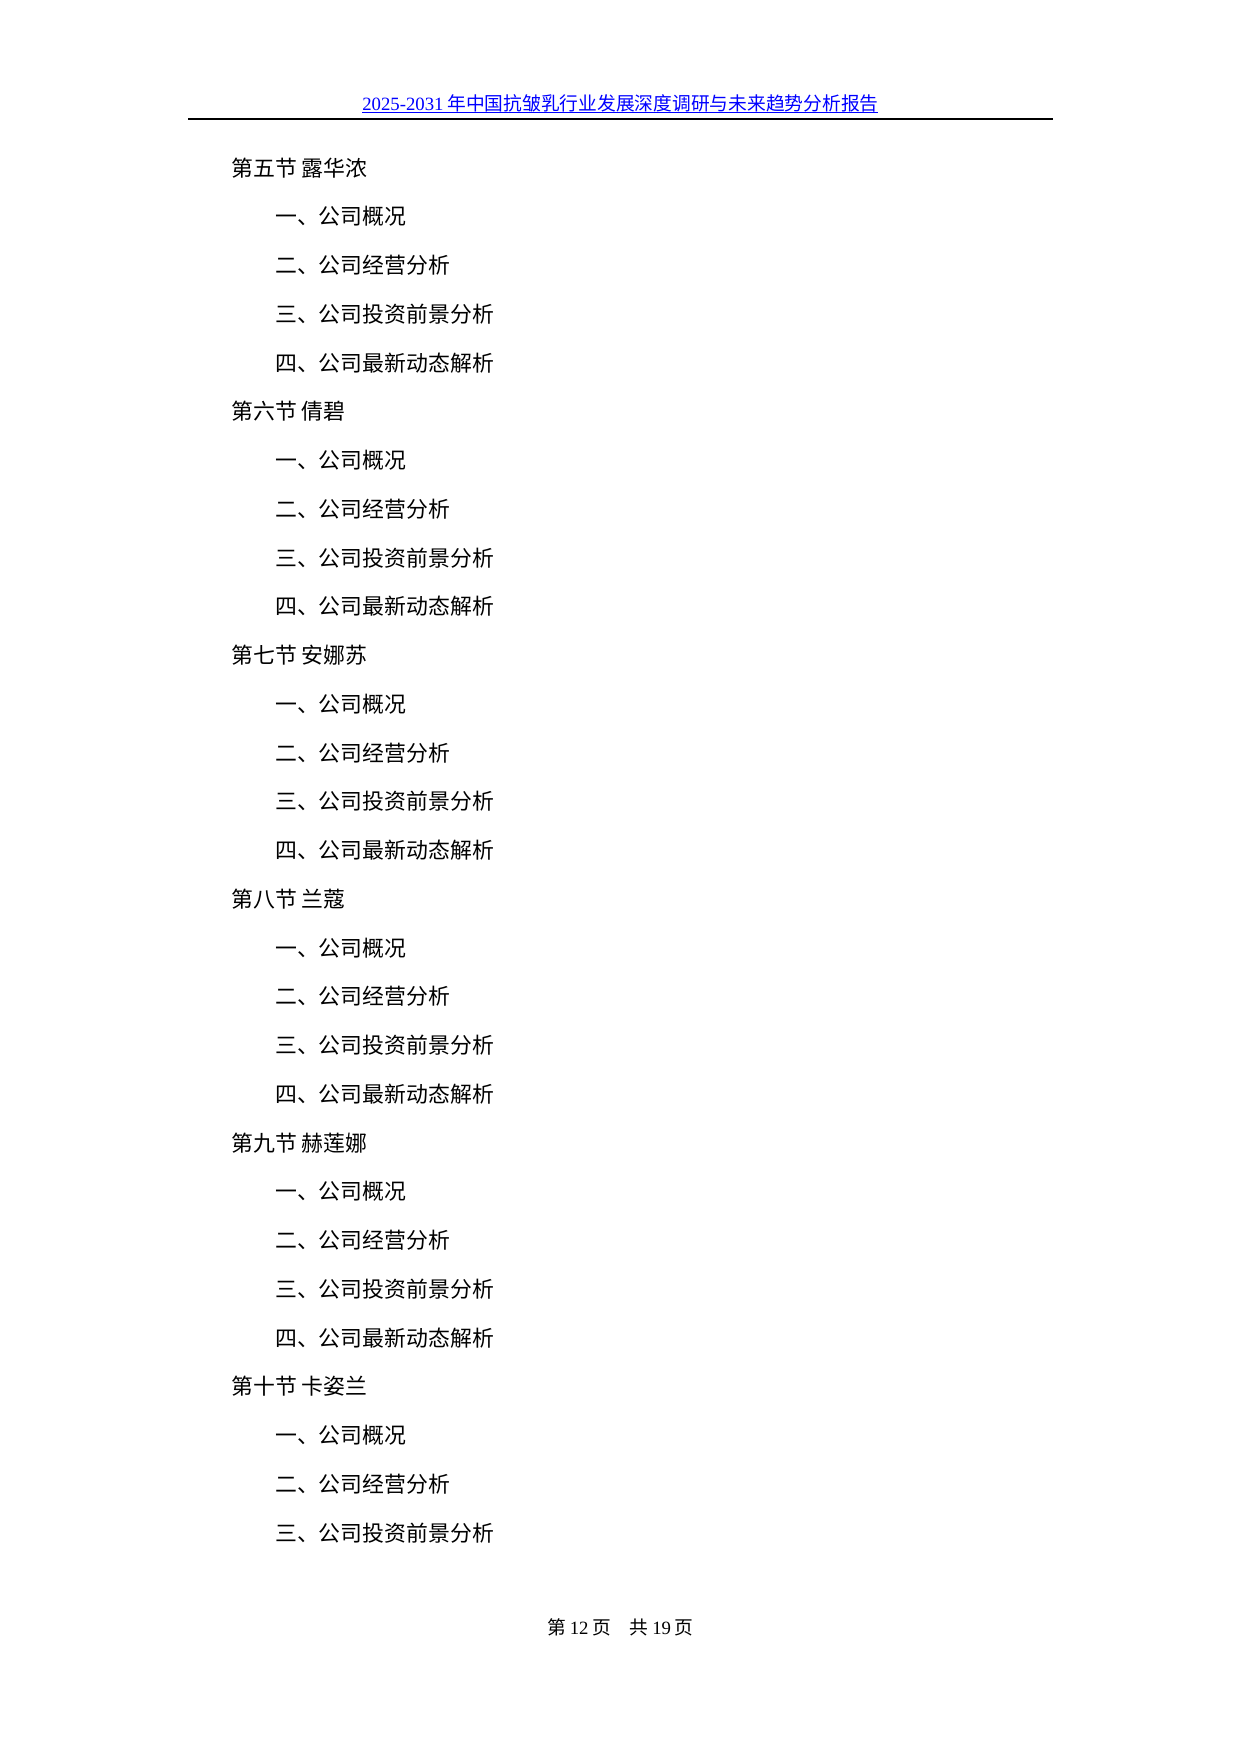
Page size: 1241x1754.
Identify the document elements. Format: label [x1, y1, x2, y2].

text [187, 150, 1053, 1548]
